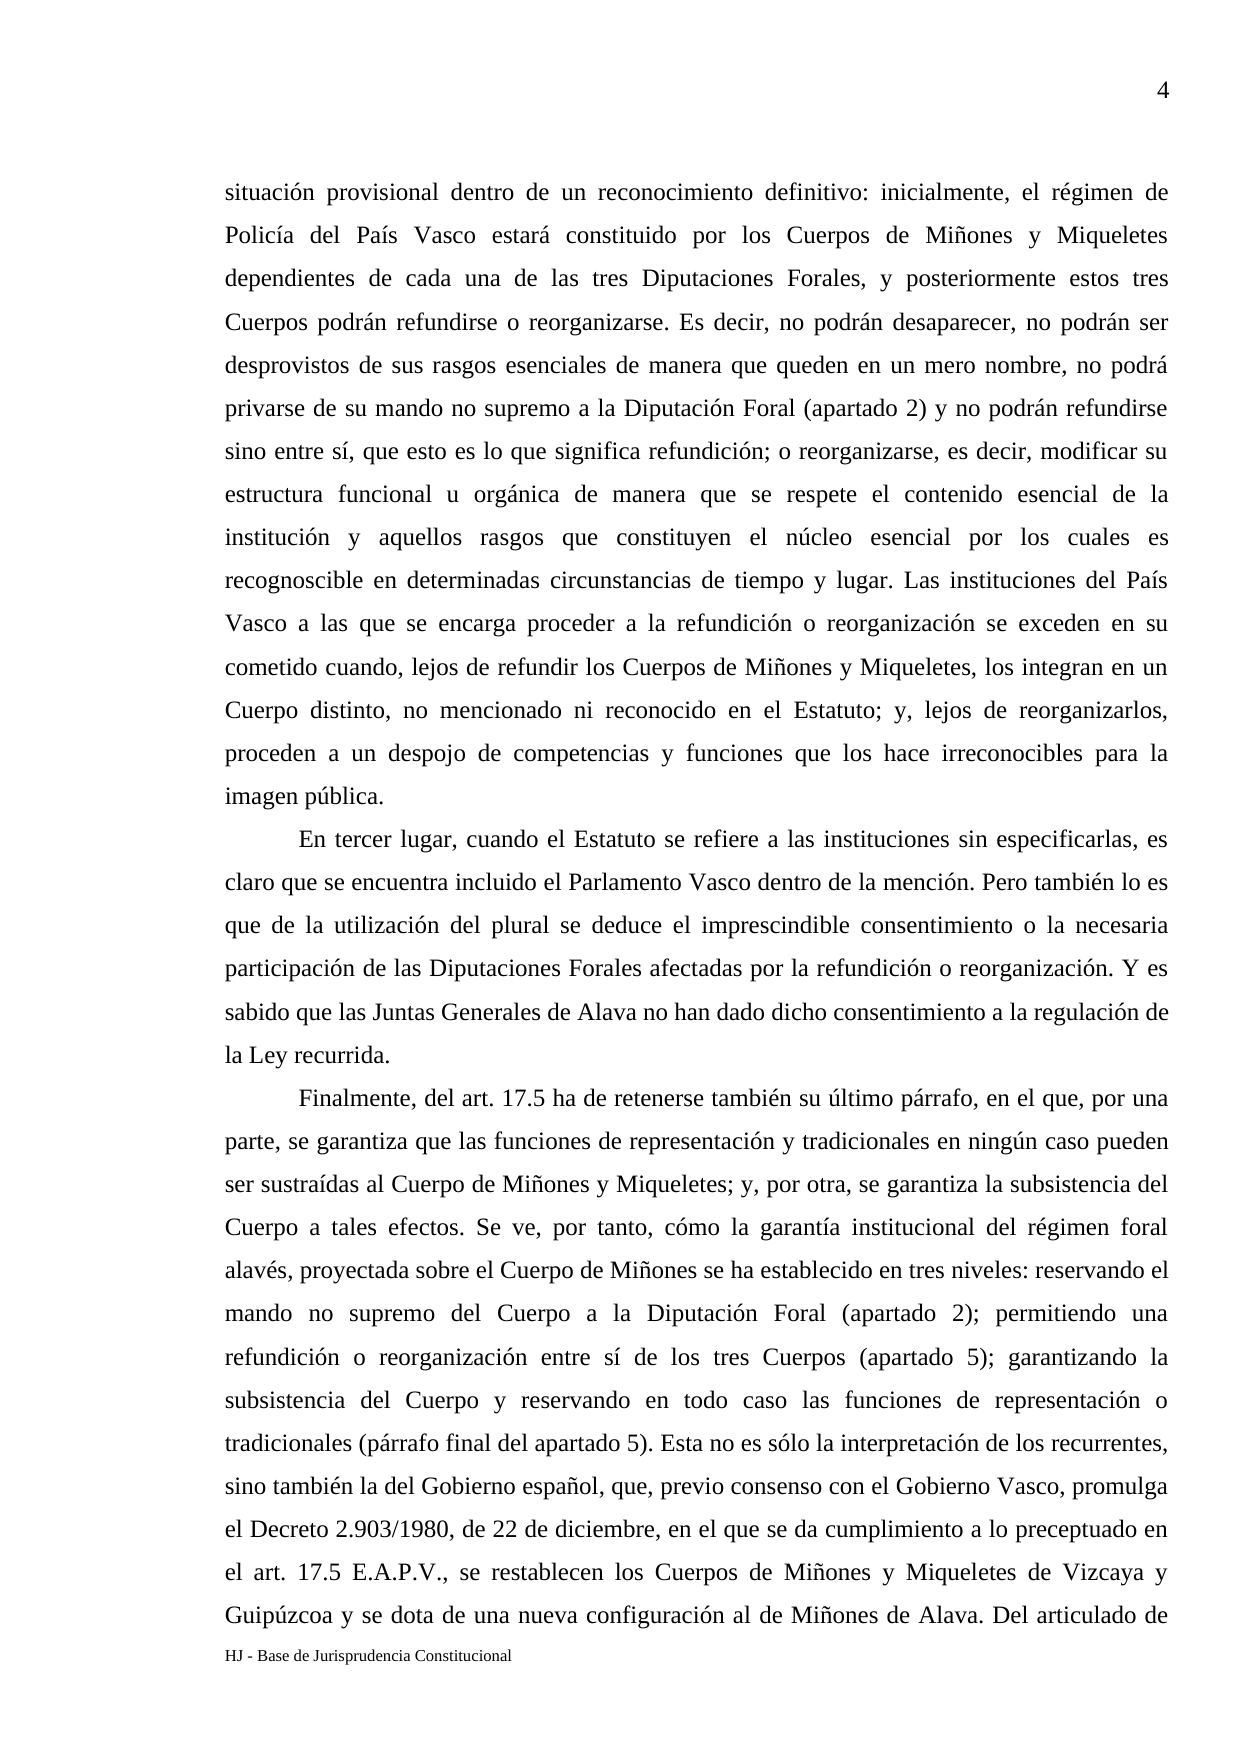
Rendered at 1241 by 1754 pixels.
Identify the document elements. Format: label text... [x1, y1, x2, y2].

text En tercer lugar, cuando el Estatuto se refiere a las instituciones sin especificarlas, es claro que se encuentra incluido el Parlamento Vasco dentro de la mención. Pero también lo es que de la utilización del plural se deduce el imprescindible consentimiento o la necesaria participación de las Diputaciones Forales afectadas por la refundición o reorganización. Y es sabido que las Juntas Generales de Alava no han dado dicho consentimiento a la regulación de la Ley recurrida. [224, 824, 1169, 1068]
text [224, 1083, 1169, 1629]
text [224, 177, 1169, 810]
